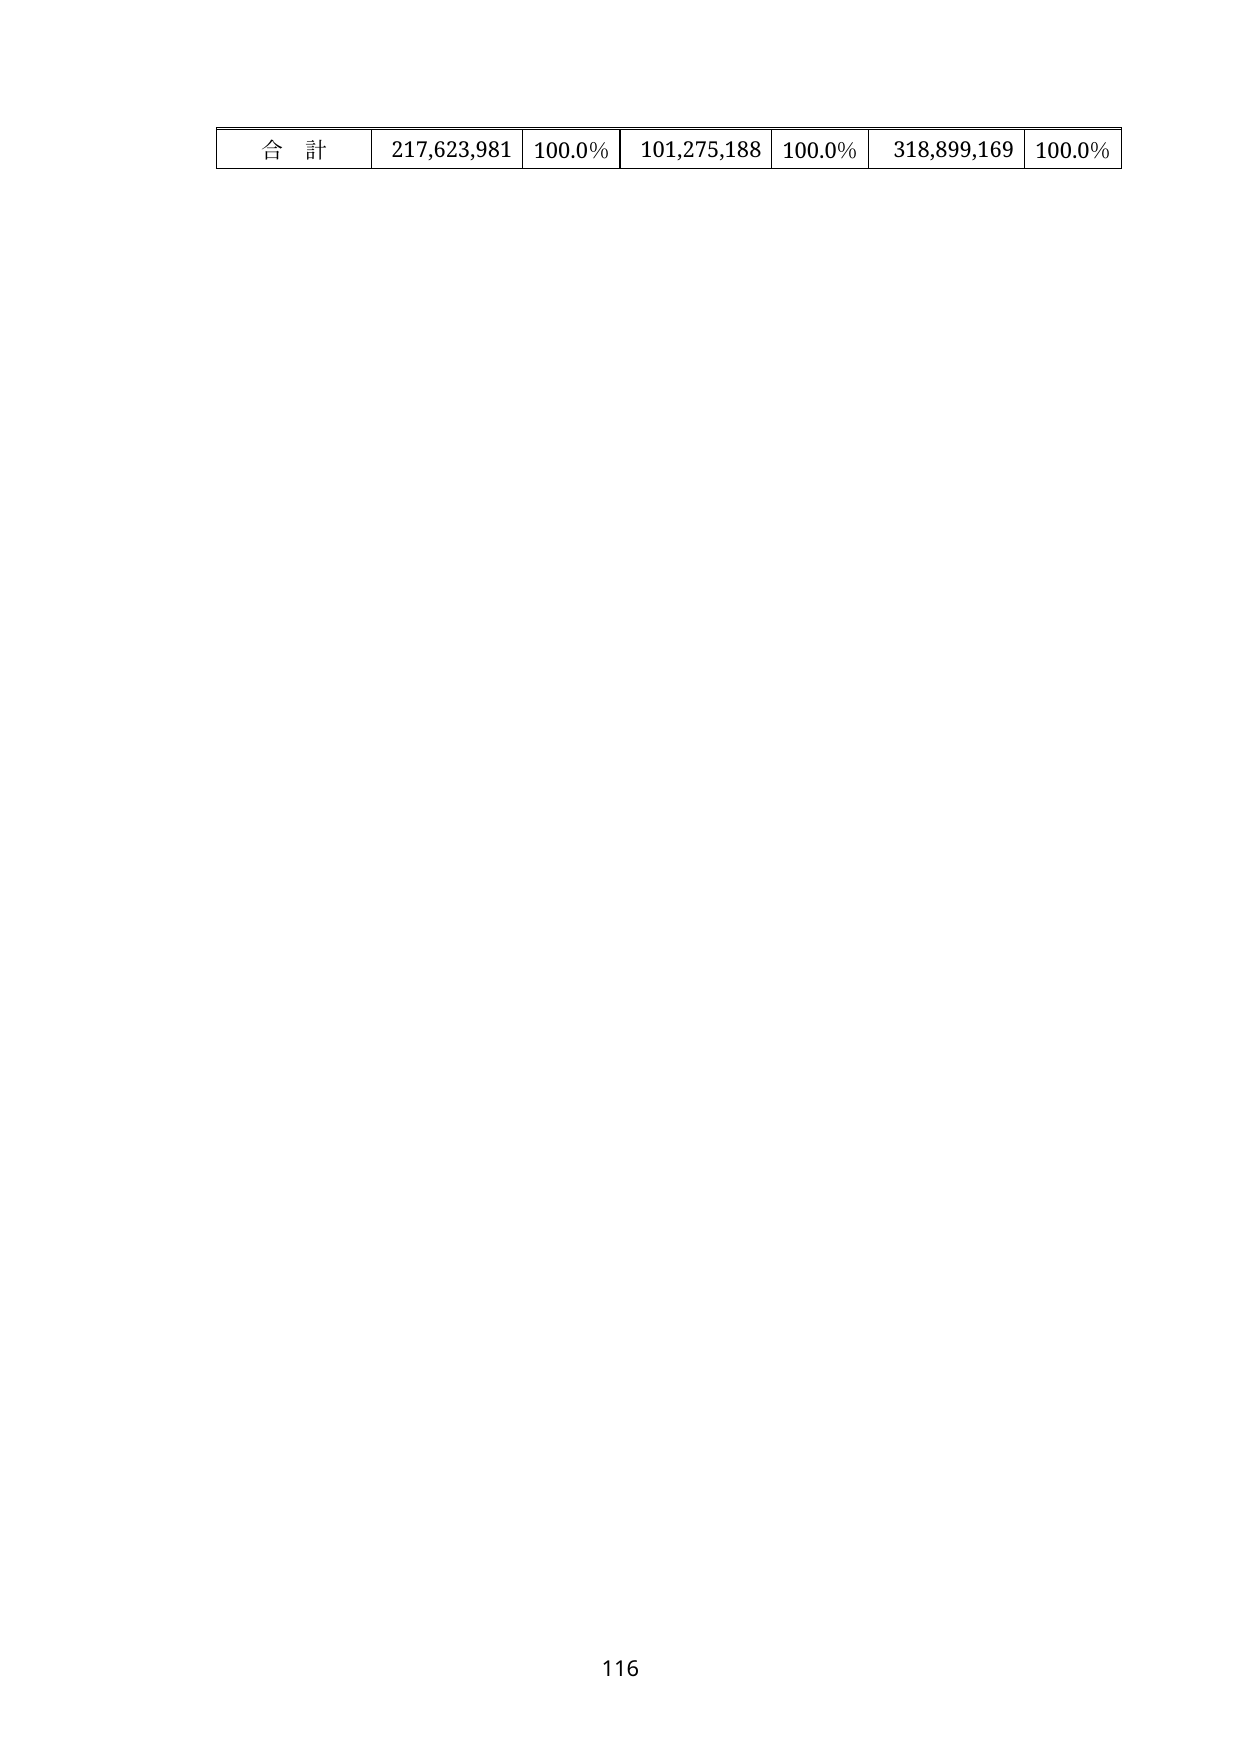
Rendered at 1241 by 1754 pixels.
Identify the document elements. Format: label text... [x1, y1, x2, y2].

table_cell 318,899,169 [869, 130, 1024, 168]
table_cell 100.0％ [1025, 130, 1121, 168]
table_cell 217,623,981 [372, 130, 522, 168]
table_cell 100.0％ [523, 130, 619, 168]
table_cell 合計 [217, 130, 371, 168]
table_cell 100.0％ [772, 130, 868, 168]
table_cell 101,275,188 [621, 130, 771, 168]
